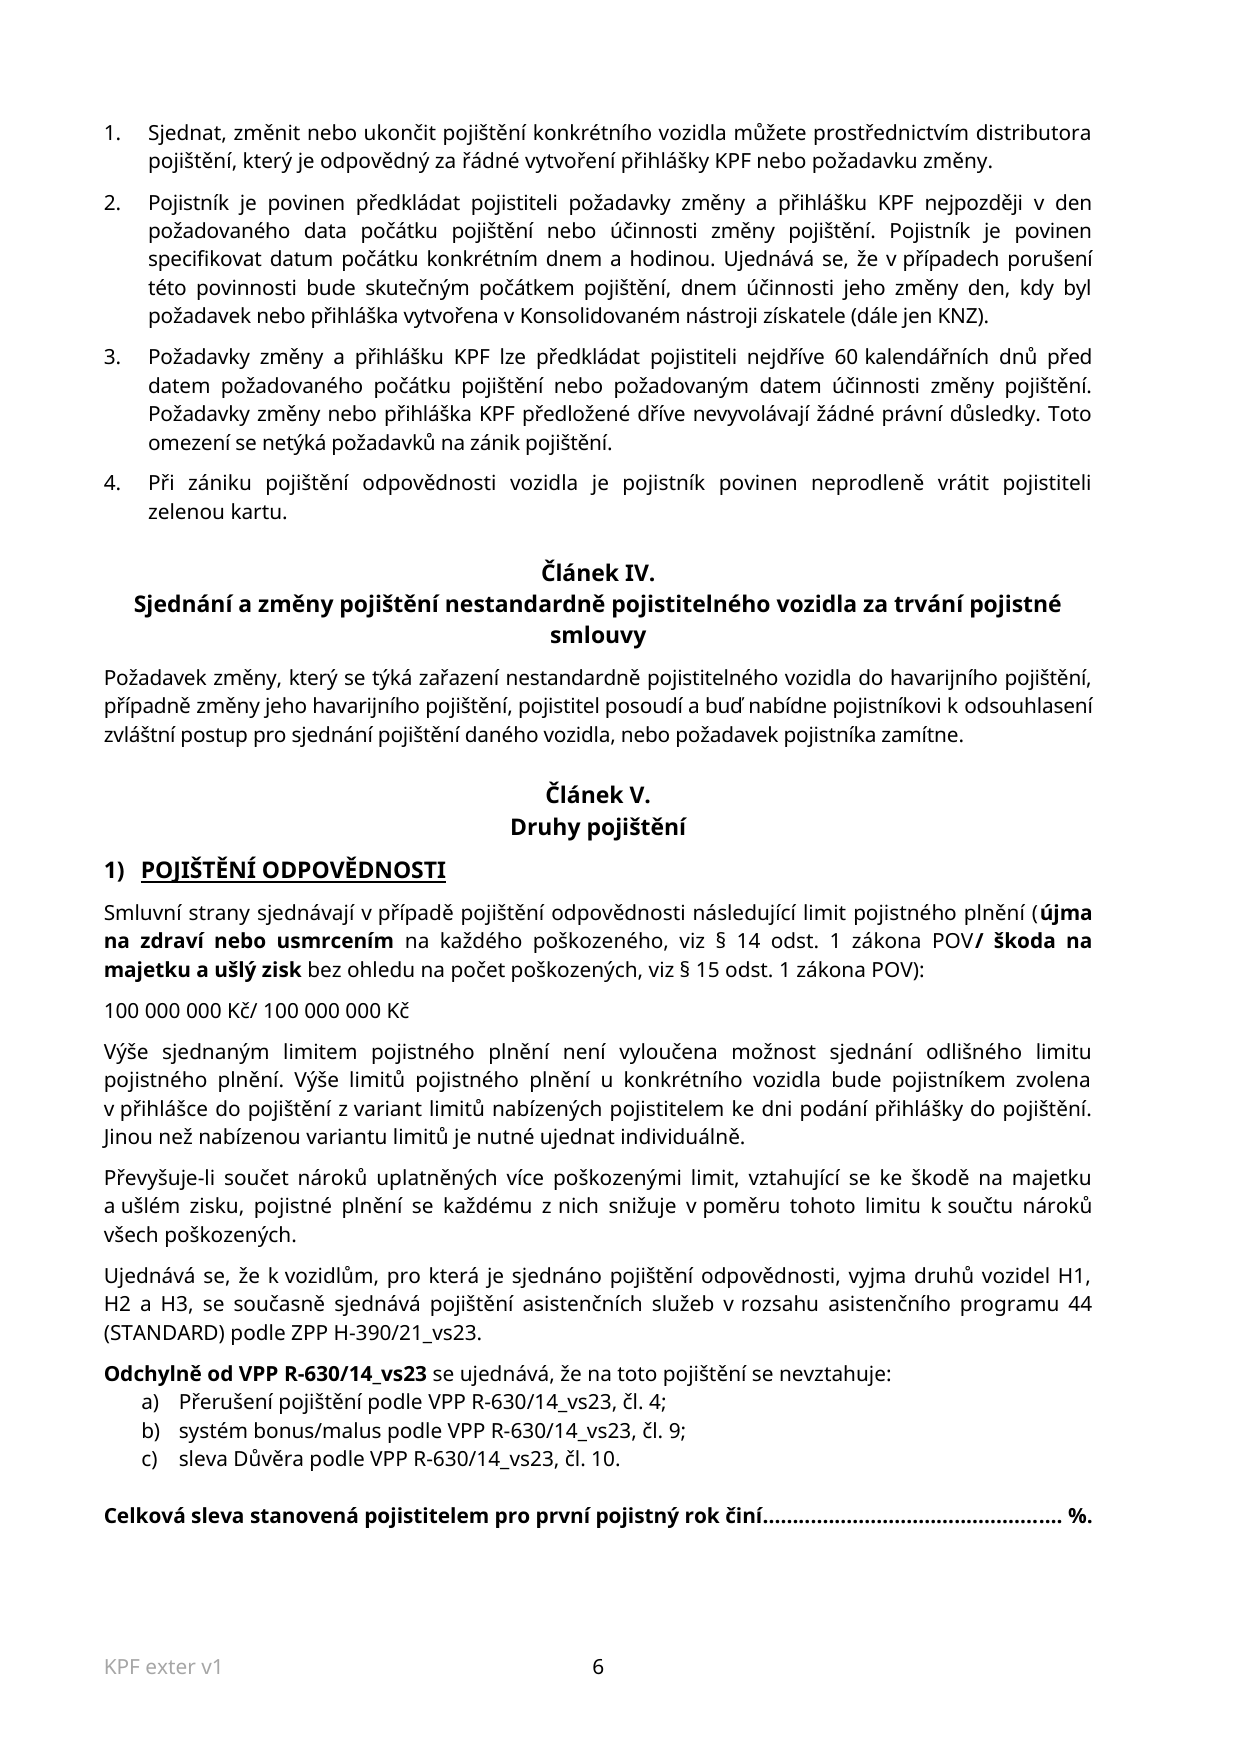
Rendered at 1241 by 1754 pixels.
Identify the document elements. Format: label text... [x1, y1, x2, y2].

list Přerušení pojištění podle VPP R-630/14_vs23, čl. 4; [141, 1387, 1093, 1416]
list Při zániku pojištění odpovědnosti vozidla je pojistník povinen neprodleně vrátit pojistiteli zelenou kartu. [103, 468, 1093, 525]
text Požadavek změny, který se týká zařazení nestandardně pojistitelného vozidla do havarijního pojištění, případně změny jeho havarijního pojištění, pojistitel posoudí a buď nabídne pojistníkovi k odsouhlasení zvláštní postup pro sjednání pojištění daného vozidla, nebo požadavek pojistníka zamítne. [103, 663, 1093, 748]
list Pojistník je povinen předkládat pojistiteli požadavky změny a přihlášku KPF nejpozději v den požadovaného data počátku pojištění nebo účinnosti změny pojištění. Pojistník je povinen specifikovat datum počátku konkrétním dnem a hodinou. Ujednává se, že v případech porušení této povinnosti bude skutečným počátkem pojištění, dnem účinnosti jeho změny den, kdy byl požadavek nebo přihláška vytvořena v Konsolidovaném nástroji získatele (dále jen KNZ). [103, 188, 1093, 330]
list systém bonus/malus podle VPP R-630/14_vs23, čl. 9; [141, 1416, 1093, 1444]
list Celková sleva stanovená pojistitelem pro první pojistný rok činí …. %. [103, 1501, 1093, 1529]
text Ujednává se, že k vozidlům, pro která je sjednáno pojištění odpovědnosti, vyjma druhů vozidel H1, H2 a H3, se současně sjednává pojištění asistenčních služeb v rozsahu asistenčního programu 44 (STANDARD) podle ZPP H-390/21_vs23. [103, 1261, 1093, 1346]
list Sjednat, změnit nebo ukončit pojištění konkrétního vozidla můžete prostřednictvím distributora pojištění, který je odpovědný za řádné vytvoření přihlášky KPF nebo požadavku změny. [103, 118, 1093, 175]
text Článek IV. [103, 557, 1093, 588]
list Odchylně od VPP R-630/14_vs23 se ujednává, že na toto pojištění se nevztahuje: [103, 1359, 1093, 1387]
list Převyšuje-li součet nároků uplatněných více poškozenými limit, vztahující se ke škodě na majetku a ušlém zisku, pojistné plnění se každému z nich snižuje v poměru tohoto limitu k součtu nároků všech poškozených. [103, 1163, 1093, 1248]
subtitle POJIŠTĚNÍ ODPOVĚDNOSTI [103, 854, 1093, 886]
text Smluvní strany sjednávají v případě pojištění odpovědnosti následující limit pojistného plnění (újma na zdraví nebo usmrcením na každého poškozeného, viz § 14 odst. 1 zákona POV/ škoda na majetku a ušlý zisk bez ohledu na počet poškozených, viz § 15 odst. 1 zákona POV): [103, 898, 1093, 983]
list Požadavky změny a přihlášku KPF lze předkládat pojistiteli nejdříve 60 kalendářních dnů před datem požadovaného počátku pojištění nebo požadovaným datem účinnosti změny pojištění. Požadavky změny nebo přihláška KPF předložené dříve nevyvolávají žádné právní důsledky. Toto omezení se netýká požadavků na zánik pojištění. [103, 342, 1093, 456]
text 100 000 000 Kč/ 100 000 000 Kč [103, 996, 1093, 1024]
text Druhy pojištění [103, 811, 1093, 842]
text Výše sjednaným limitem pojistného plnění není vyloučena možnost sjednání odlišného limitu pojistného plnění. Výše limitů pojistného plnění u konkrétního vozidla bude pojistníkem zvolena v přihlášce do pojištění z variant limitů nabízených pojistitelem ke dni podání přihlášky do pojištění. Jinou než nabízenou variantu limitů je nutné ujednat individuálně. [103, 1037, 1093, 1151]
text Článek V. [103, 779, 1093, 811]
text Sjednání a změny pojištění nestandardně pojistitelného vozidla za trvání pojistné smlouvy [103, 588, 1093, 650]
list sleva Důvěra podle VPP R-630/14_vs23, čl. 10. [141, 1444, 1093, 1473]
